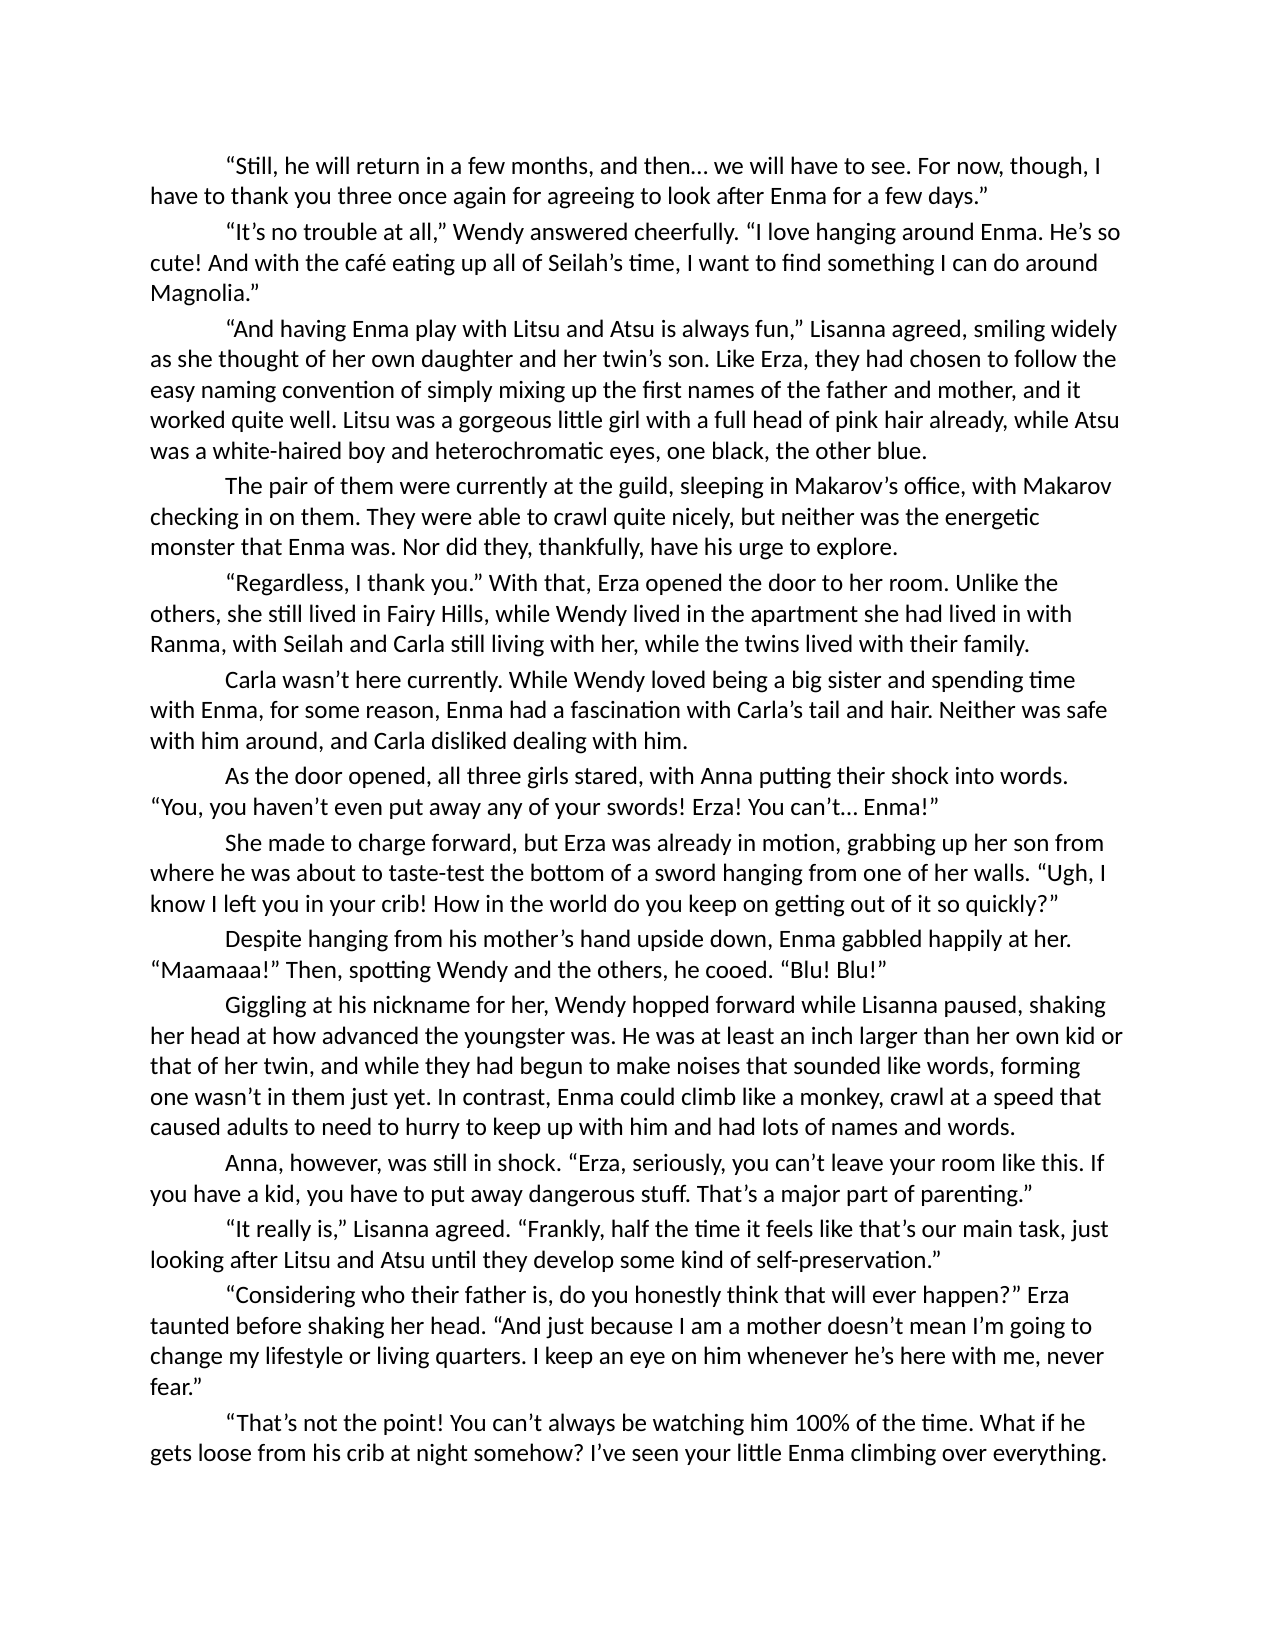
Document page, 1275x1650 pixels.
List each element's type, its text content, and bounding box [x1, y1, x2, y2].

text “Regardless, I thank you.” With that, Erza opened the door to her room. Unlike the others, she still lived in Fairy Hills, while Wendy lived in the apartment she had lived in with Ranma, with Seilah and Carla still living with her, while the twins lived with their family. [150, 567, 1125, 659]
text Carla wasn’t here currently. While Wendy loved being a big sister and spending time with Enma, for some reason, Enma had a fascination with Carla’s tail and hair. Neither was safe with him around, and Carla disliked dealing with him. [150, 664, 1125, 755]
text Anna, however, was still in shock. “Erza, seriously, you can’t leave your room like this. If you have a kid, you have to put away dangerous stuff. That’s a major part of parenting.” [150, 1147, 1125, 1208]
text Giggling at his nickname for her, Wendy hopped forward while Lisanna paused, shaking her head at how advanced the youngster was. He was at least an inch larger than her own kid or that of her twin, and while they had begun to make noises that sounded like words, forming one wasn’t in them just yet. In contrast, Enma could climb like a monkey, crawl at a speed that caused adults to need to hurry to keep up with him and had lots of names and words. [150, 989, 1125, 1142]
text “It really is,” Lisanna agreed. “Frankly, half the time it feels like that’s our main task, just looking after Litsu and Atsu until they develop some kind of self-preservation.” [150, 1213, 1125, 1274]
text “Still, he will return in a few months, and then… we will have to see. For now, though, I have to thank you three once again for agreeing to look after Enma for a few days.” [150, 150, 1125, 211]
text “It’s no trouble at all,” Wendy answered cheerfully. “I love hanging around Enma. He’s so cute! And with the café eating up all of Seilah’s time, I want to find something I can do around Magnolia.” [150, 216, 1125, 308]
text “And having Enma play with Litsu and Atsu is always fun,” Lisanna agreed, smiling widely as she thought of her own daughter and her twin’s son. Like Erza, they had chosen to follow the easy naming convention of simply mixing up the first names of the father and mother, and it worked quite well. Litsu was a gorgeous little girl with a full head of pink hair already, while Atsu was a white-haired boy and heterochromatic eyes, one black, the other blue. [150, 313, 1125, 465]
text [150, 1407, 1125, 1468]
text The pair of them were currently at the guild, sleeping in Makarov’s office, with Makarov checking in on them. They were able to crawl quite nicely, but neither was the energetic monster that Enma was. Nor did they, thankfully, have his urge to explore. [150, 471, 1125, 562]
text She made to charge forward, but Erza was already in motion, grabbing up her son from where he was about to taste-test the bottom of a sword hanging from one of her walls. “Ugh, I know I left you in your crib! How in the world do you keep on getting out of it so quickly?” [150, 827, 1125, 918]
text “Considering who their father is, do you honestly think that will ever happen?” Erza taunted before shaking her head. “And just because I am a mother doesn’t mean I’m going to change my lifestyle or living quarters. I keep an eye on him whenever he’s here with me, never fear.” [150, 1279, 1125, 1402]
text Despite hanging from his mother’s hand upside down, Enma gabbled happily at her. “Maamaaa!” Then, spotting Wendy and the others, he cooed. “Blu! Blu!” [150, 923, 1125, 984]
text As the door opened, all three girls stared, with Anna putting their shock into words. “You, you haven’t even put away any of your swords! Erza! You can’t… Enma!” [150, 761, 1125, 822]
